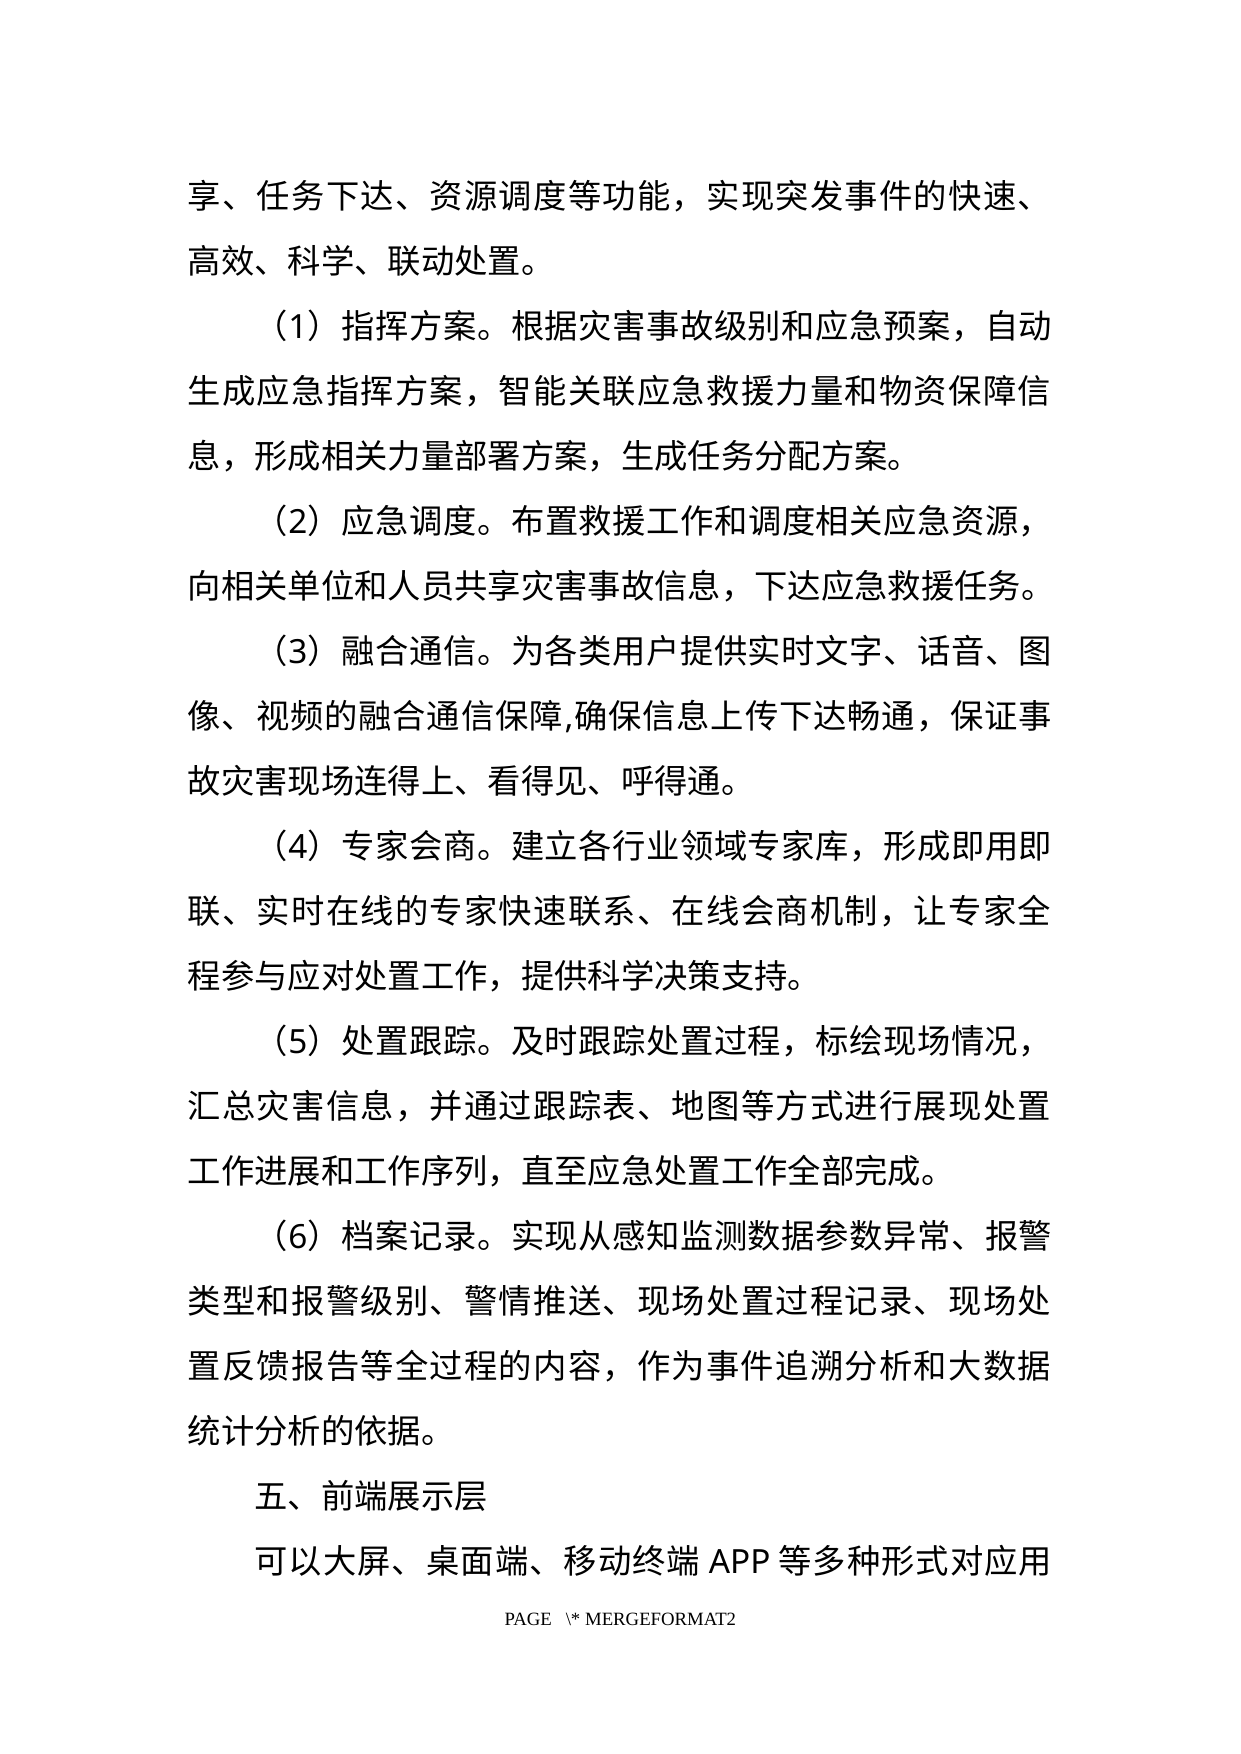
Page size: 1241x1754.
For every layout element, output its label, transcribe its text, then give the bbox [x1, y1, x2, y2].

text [187, 162, 1053, 292]
text （3）融合通信。为各类用户提供实时文字、话音、图像、视频的融合通信保障,确保信息上传下达畅通，保证事故灾害现场连得上、看得见、呼得通。 [187, 617, 1053, 812]
text （4）专家会商。建立各行业领域专家库，形成即用即联、实时在线的专家快速联系、在线会商机制，让专家全程参与应对处置工作，提供科学决策支持。 [187, 812, 1053, 1007]
text （6）档案记录。实现从感知监测数据参数异常、报警类型和报警级别、警情推送、现场处置过程记录、现场处置反馈报告等全过程的内容，作为事件追溯分析和大数据统计分析的依据。 [187, 1202, 1053, 1462]
text （2）应急调度。布置救援工作和调度相关应急资源，向相关单位和人员共享灾害事故信息，下达应急救援任务。 [187, 487, 1053, 617]
text （5）处置跟踪。及时跟踪处置过程，标绘现场情况，汇总灾害信息，并通过跟踪表、地图等方式进行展现处置工作进展和工作序列，直至应急处置工作全部完成。 [187, 1007, 1053, 1202]
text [187, 1527, 1053, 1592]
text 五、前端展示层 [187, 1462, 1053, 1527]
text （1）指挥方案。根据灾害事故级别和应急预案，自动生成应急指挥方案，智能关联应急救援力量和物资保障信息，形成相关力量部署方案，生成任务分配方案。 [187, 292, 1053, 487]
